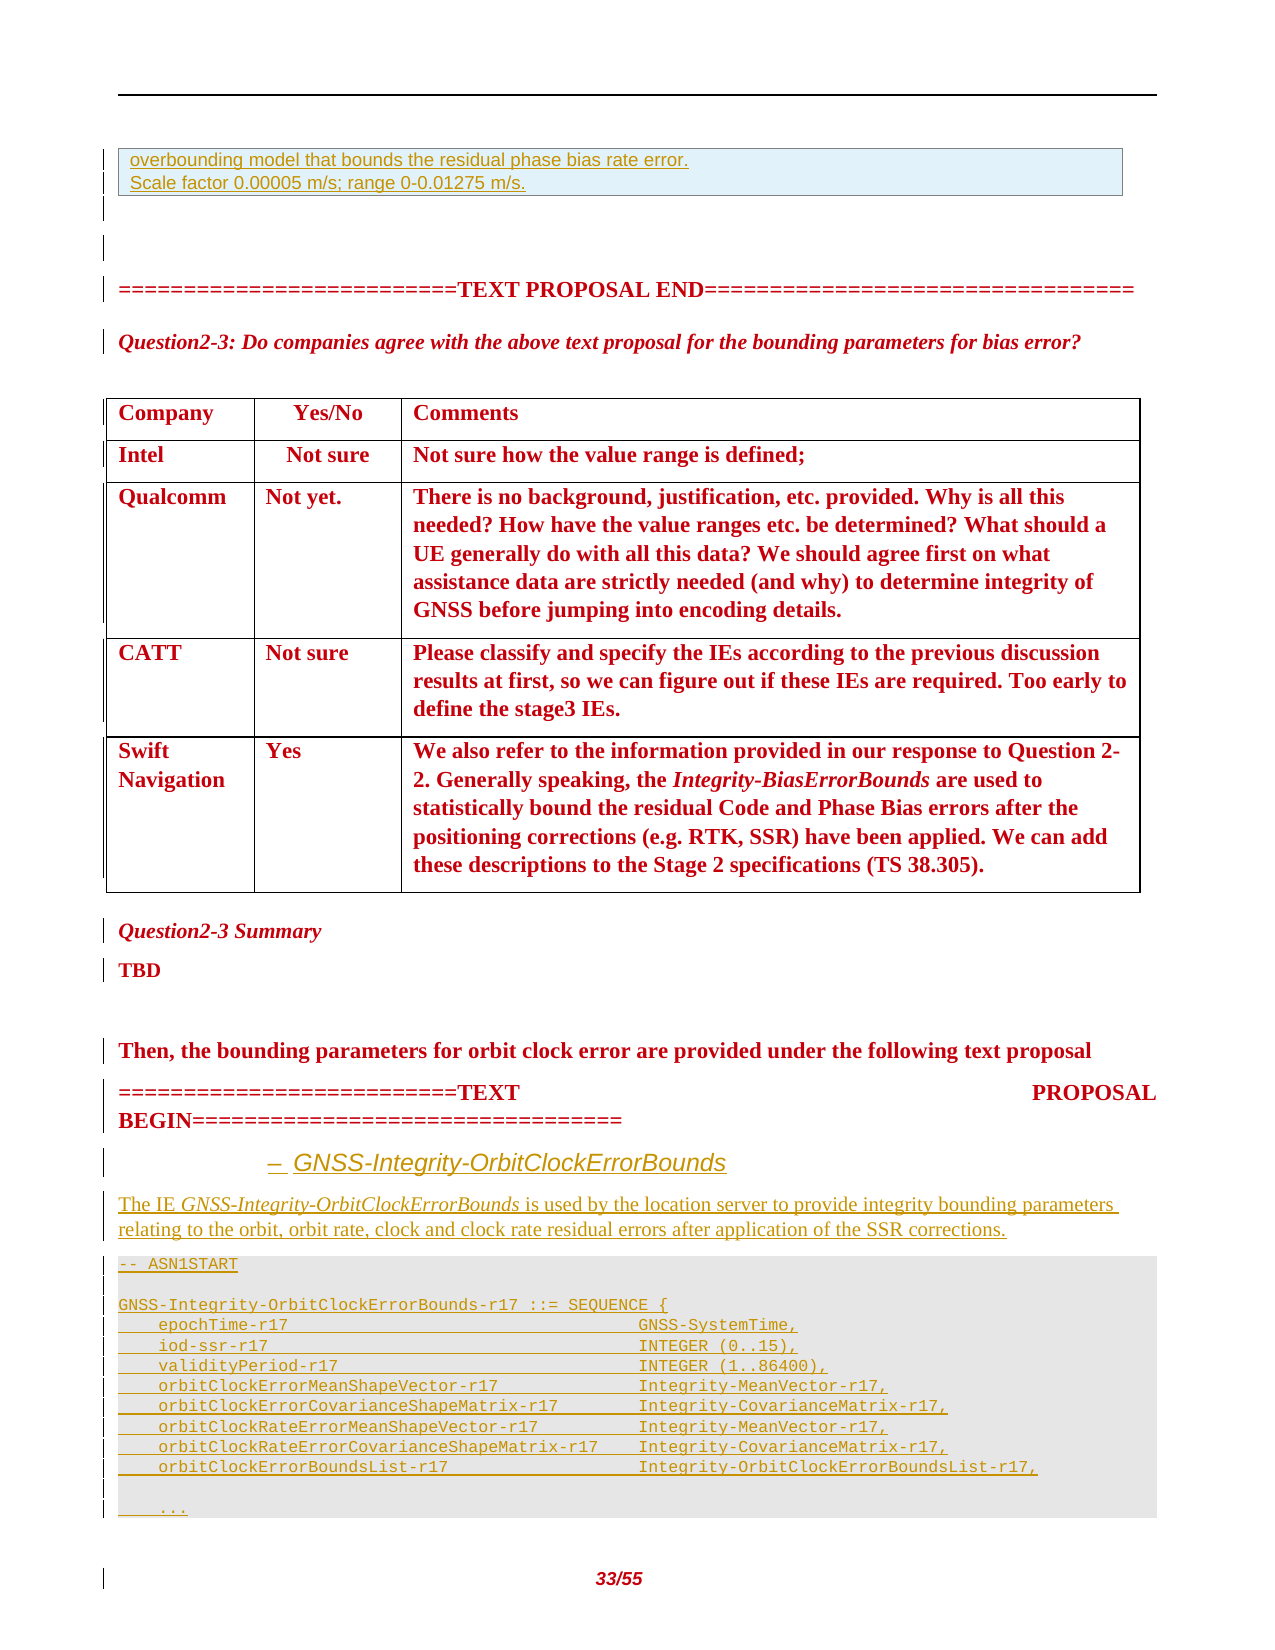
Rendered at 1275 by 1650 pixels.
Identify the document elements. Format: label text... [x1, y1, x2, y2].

table_cell Swift Navigation [107, 738, 254, 892]
text TBD [118, 958, 1157, 982]
table_cell Please classify and specify the IEs according to the previous discussion results at first, so we can figure out if these IEs are required. Too early to define the stage3 IEs. [402, 639, 1139, 736]
table_cell Qualcomm [107, 483, 254, 637]
table_cell Not yet. [255, 483, 401, 637]
table_cell CATT [107, 639, 254, 736]
text ==========================TEXT PROPOSAL BEGIN================================= [118, 1078, 1157, 1133]
table_cell Not sure how the value range is defined; [402, 441, 1139, 482]
table_cell Yes [255, 738, 401, 892]
table_header Comments [402, 399, 1139, 440]
subtitle Question2-3: Do companies agree with the above text proposal for the bounding parameters for bias error? [118, 329, 1157, 354]
table_cell Intel [107, 441, 254, 482]
table_header Yes/No [255, 399, 401, 440]
table_cell Not sure [255, 441, 401, 482]
table_cell We also refer to the information provided in our response to Question 2-2. Generally speaking, the Integrity-BiasErrorBounds are used to statistically bound the residual Code and Phase Bias errors after the positioning corrections (e.g. RTK, SSR) have been applied. We can add these descriptions to the Stage 2 specifications (TS 38.305). [402, 738, 1139, 892]
text ==========================TEXT PROPOSAL END================================= [118, 276, 1157, 302]
text Then, the bounding parameters for orbit clock error are provided under the following text proposal [118, 1038, 1157, 1064]
subtitle Question2-3 Summary [118, 918, 1157, 943]
table_cell Not sure [255, 639, 401, 736]
table_header Company [107, 399, 254, 440]
table_cell There is no background, justification, etc. provided. Why is all this needed? How have the value ranges etc. be determined? What should a UE generally do with all this data? We should agree first on what assistance data are strictly needed (and why) to determine integrity of GNSS before jumping into encoding details. [402, 483, 1139, 637]
